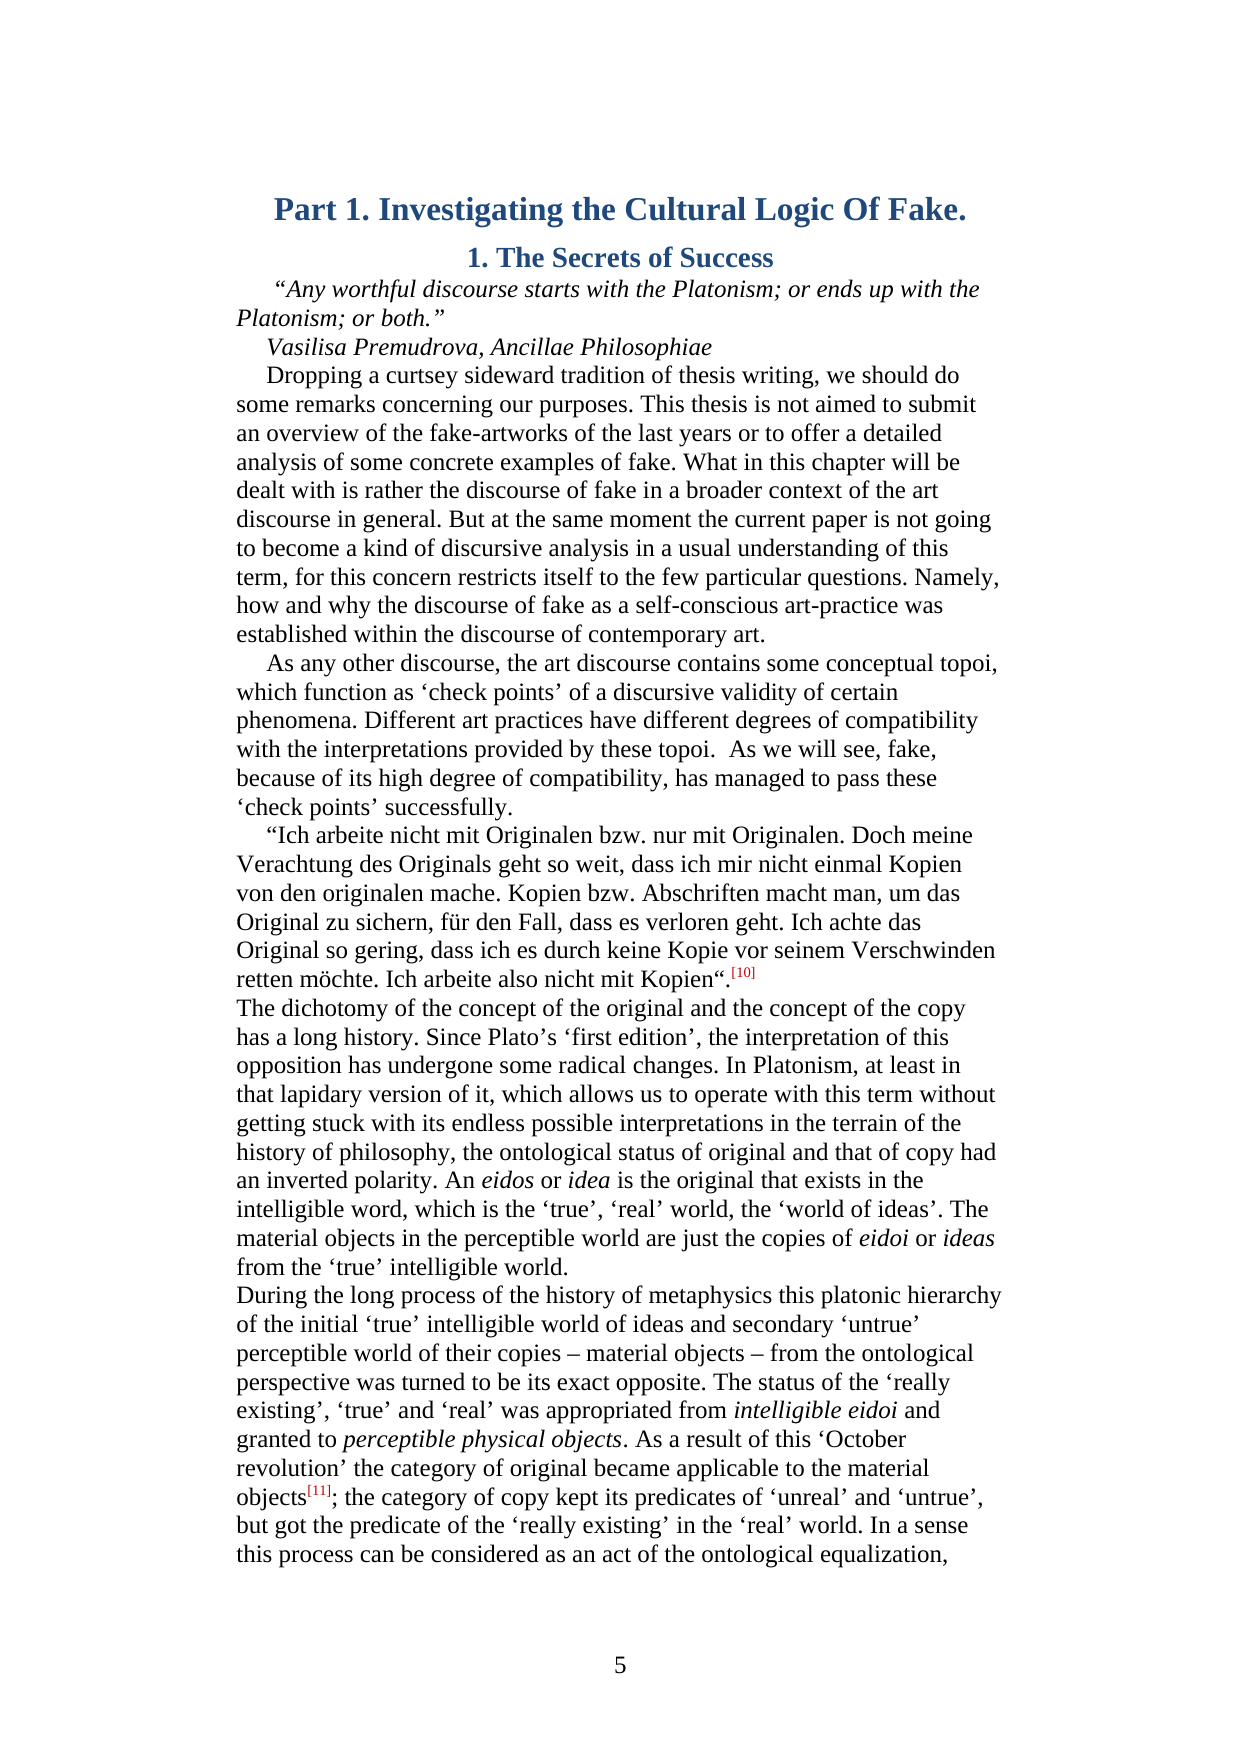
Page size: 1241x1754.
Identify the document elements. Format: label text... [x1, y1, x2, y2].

text The dichotomy of the concept of the original and the concept of the copy has a long history. Since Plato’s ‘first edition’, the interpretation of this opposition has undergone some radical changes. In Platonism, at least in that lapidary version of it, which allows us to operate with this term without getting stuck with its endless possible interpretations in the terrain of the history of philosophy, the ontological status of original and that of copy had an inverted polarity. An eidos or idea is the original that exists in the intelligible word, which is the ‘true’, ‘real’ world, the ‘world of ideas’. The material objects in the perceptible world are just the copies of eidoi or ideas from the ‘true’ intelligible world. [236, 993, 1004, 1280]
text “Ich arbeite nicht mit Originalen bzw. nur mit Originalen. Doch meine Verachtung des Originals geht so weit, dass ich mir nicht einmal Kopien von den originalen mache. Kopien bzw. Abschriften macht man, um das Original zu sichern, für den Fall, dass es verloren geht. Ich achte das Original so gering, dass ich es durch keine Kopie vor seinem Verschwinden retten möchte. Ich arbeite also nicht mit Kopien“.[10] [236, 820, 1004, 993]
text Dropping a curtsey sideward tradition of thesis writing, we should do some remarks concerning our purposes. This thesis is not aimed to submit an overview of the fake-artworks of the last years or to offer a detailed analysis of some concrete examples of fake. What in this chapter will be dealt with is rather the discourse of fake in a broader context of the art discourse in general. But at the same moment the current paper is not going to become a kind of discursive analysis in a usual understanding of this term, for this concern restricts itself to the few particular questions. Namely, how and why the discourse of fake as a self-conscious art-practice was established within the discourse of contemporary art. [236, 360, 1004, 648]
text “Any worthful discourse starts with the Platonism; or ends up with the Platonism; or both.” [236, 274, 1004, 332]
subtitle 1. The Secrets of Success [236, 241, 1004, 274]
subtitle Part 1. Investigating the Cultural Logic Of Fake. [236, 190, 1004, 228]
text Vasilisa Premudrova, Ancillae Philosophiae [236, 332, 1004, 360]
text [236, 1280, 1004, 1568]
text As any other discourse, the art discourse contains some conceptual topoi, which function as ‘check points’ of a discursive validity of certain phenomena. Different art practices have different degrees of compatibility with the interpretations provided by these topoi. As we will see, fake, because of its high degree of compatibility, has managed to pass these ‘check points’ successfully. [236, 648, 1004, 820]
